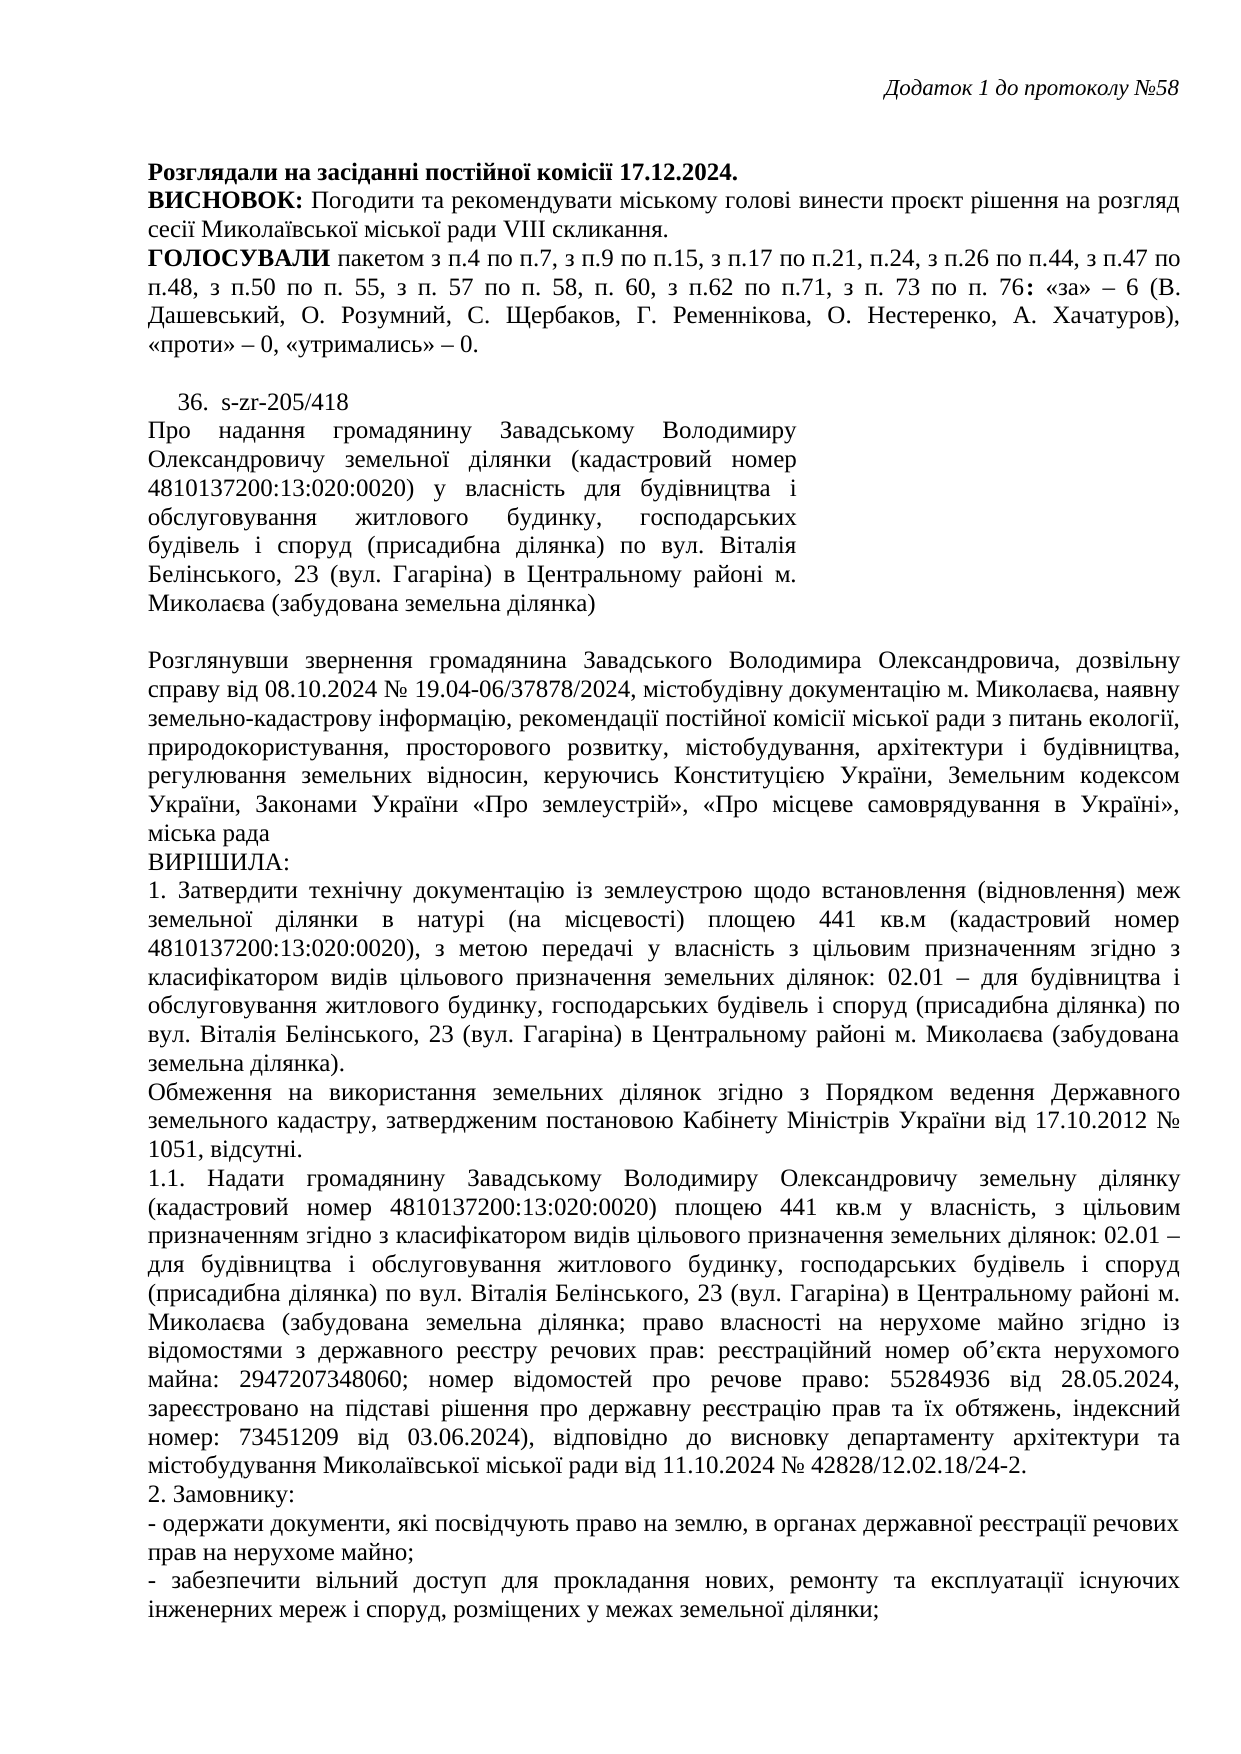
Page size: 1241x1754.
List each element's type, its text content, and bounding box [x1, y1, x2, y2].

text Розглянувши звернення громадянина Завадського Володимира Олександровича, дозвільну справу від 08.10.2024 № 19.04-06/37878/2024, містобудівну документацію м. Миколаєва, наявну земельно-кадастрову інформацію, рекомендації постійної комісії міської ради з питань екології, природокористування, просторового розвитку, містобудування, архітектури і будівництва, регулювання земельних відносин, керуючись Конституцією України, Земельним кодексом України, Законами України «Про землеустрій», «Про місцеве самоврядування в Україні», міська рада [148, 646, 1181, 847]
text ВИСНОВОК: Погодити та рекомендувати міському голові винести проєкт рішення на розгляд сесії Миколаївської міської ради VIII скликання. [148, 186, 1181, 243]
list s-zr-205/418 [177, 387, 1181, 416]
text Розглядали на засіданні постійної комісії 17.12.2024. [148, 157, 1181, 186]
text ГОЛОСУВАЛИ пакетом з п.4 по п.7, з п.9 по п.15, з п.17 по п.21, п.24, з п.26 по п.44, з п.47 по п.48, з п.50 по п. 55, з п. 57 по п. 58, п. 60, з п.62 по п.71, з п. 73 по п. 76: «за» – 6 (В. Дашевський, О. Розумний, С. Щербаков, Г. Ременнікова, О. Нестеренко, А. Хачатуров), «проти» – 0, «утримались» – 0. [148, 243, 1181, 358]
text 2. Замовнику: [148, 1479, 1181, 1508]
text 1.1. Надати громадянину Завадському Володимиру Олександровичу земельну ділянку (кадастровий номер 4810137200:13:020:0020) площею 441 кв.м у власність, з цільовим призначенням згідно з класифікатором видів цільового призначення земельних ділянок: 02.01 – для будівництва і обслуговування житлового будинку, господарських будівель і споруд (присадибна ділянка) по вул. Віталія Белінського, 23 (вул. Гагаріна) в Центральному районі м. Миколаєва (забудована земельна ділянка; право власності на нерухоме майно згідно із відомостями з державного реєстру речових прав: реєстраційний номер об’єкта нерухомого майна: 2947207348060; номер відомостей про речове право: 55284936 від 28.05.2024, зареєстровано на підставі рішення про державну реєстрацію прав та їх обтяжень, індексний номер: 73451209 від 03.06.2024), відповідно до висновку департаменту архітектури та містобудування Миколаївської міської ради від 11.10.2024 № 42828/12.02.18/24-2. [148, 1163, 1181, 1479]
text - забезпечити вільний доступ для прокладання нових, ремонту та експлуатації існуючих інженерних мереж і споруд, розміщених у межах земельної ділянки; [148, 1566, 1181, 1623]
text - одержати документи, які посвідчують право на землю, в органах державної реєстрації речових прав на нерухоме майно; [148, 1508, 1181, 1566]
text Обмеження на використання земельних ділянок згідно з Порядком ведення Державного земельного кадастру, затвердженим постановою Кабінету Міністрів України від 17.10.2012 № 1051, відсутні. [148, 1077, 1181, 1163]
text ВИРІШИЛА: [148, 847, 1181, 876]
text 1. Затвердити технічну документацію із землеустрою щодо встановлення (відновлення) меж земельної ділянки в натурі (на місцевості) площею 441 кв.м (кадастровий номер 4810137200:13:020:0020), з метою передачі у власність з цільовим призначенням згідно з класифікатором видів цільового призначення земельних ділянок: 02.01 – для будівництва і обслуговування житлового будинку, господарських будівель і споруд (присадибна ділянка) по вул. Віталія Белінського, 23 (вул. Гагаріна) в Центральному районі м. Миколаєва (забудована земельна ділянка). [148, 876, 1181, 1077]
text Про надання громадянину Завадському Володимиру Олександровичу земельної ділянки (кадастровий номер 4810137200:13:020:0020) у власність для будівництва і обслуговування житлового будинку, господарських будівель і споруд (присадибна ділянка) по вул. Віталія Белінського, 23 (вул. Гагаріна) в Центральному районі м. Миколаєва (забудована земельна ділянка) [148, 416, 797, 617]
